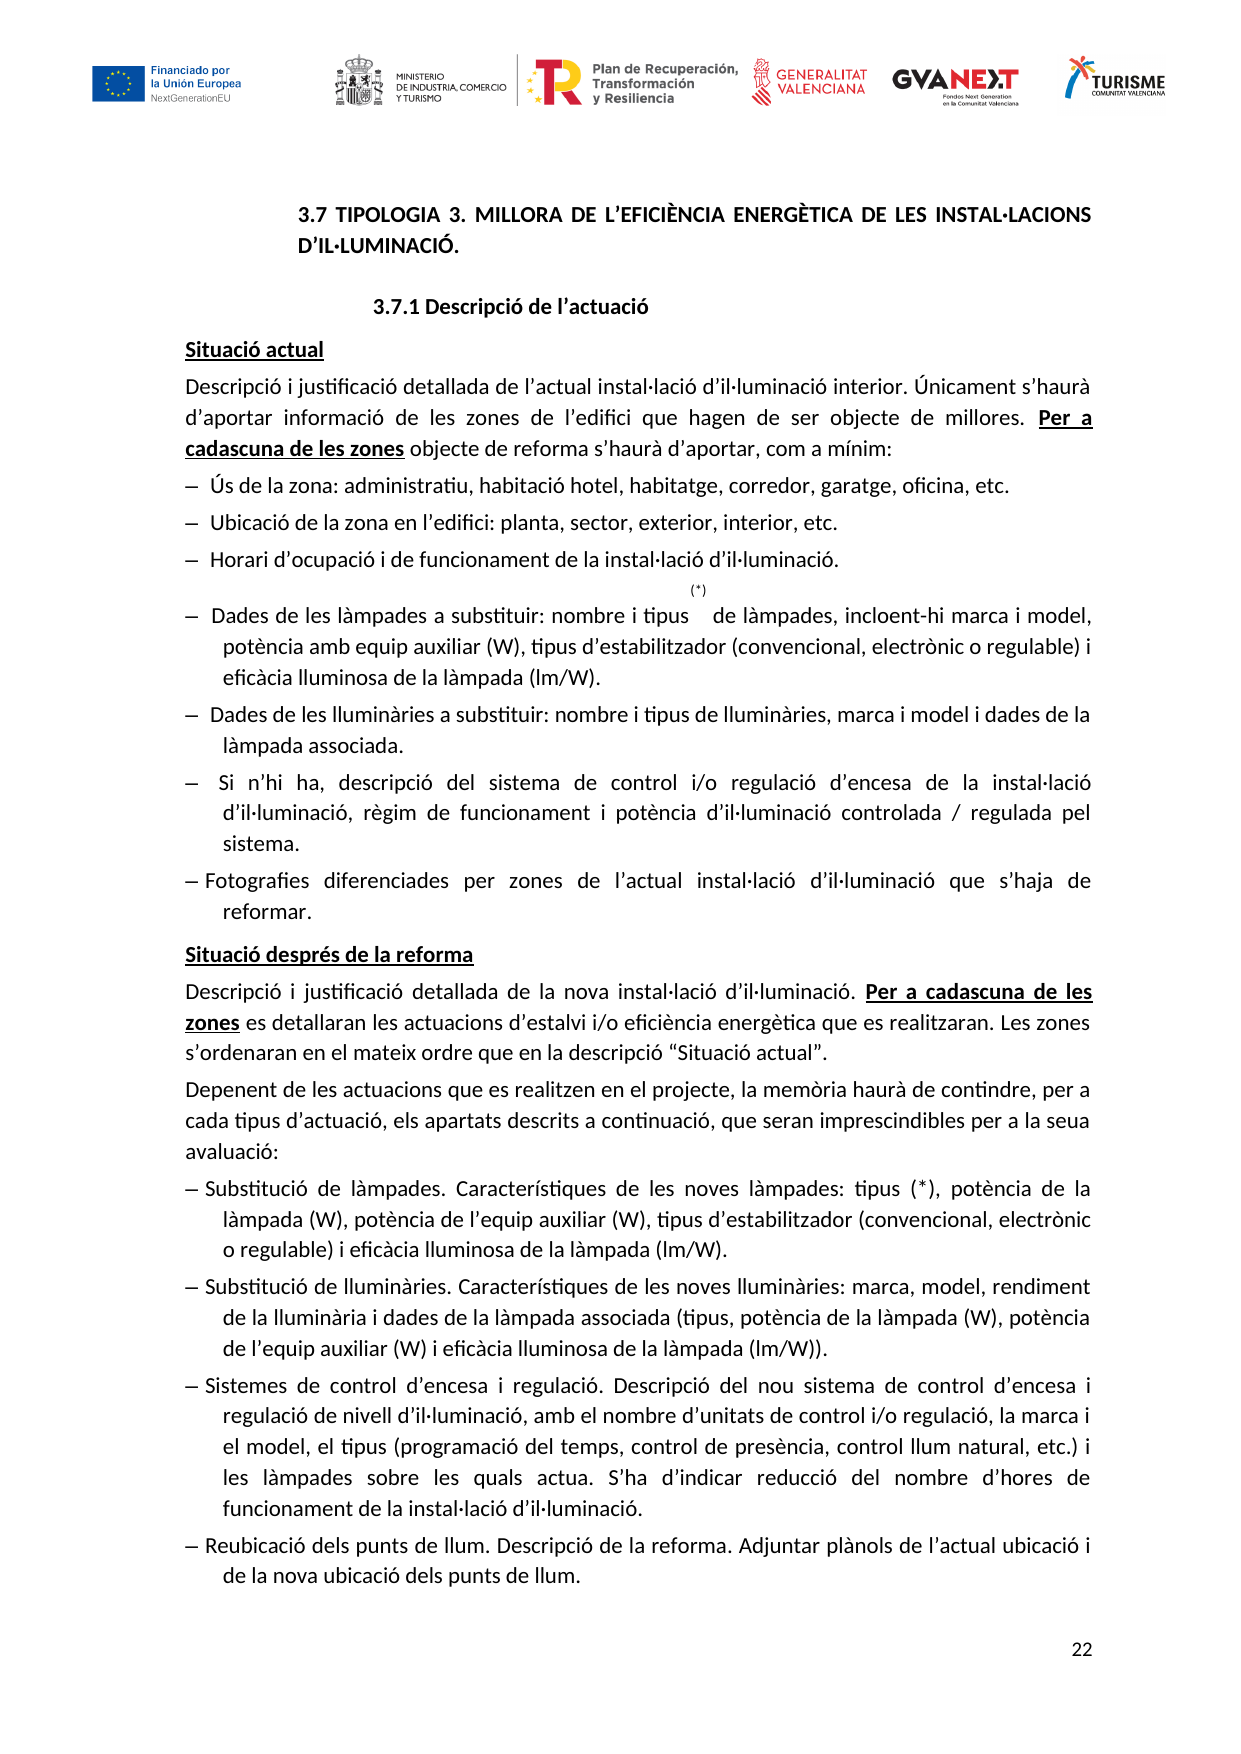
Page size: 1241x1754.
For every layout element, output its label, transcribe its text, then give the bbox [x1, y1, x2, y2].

text Descripció i justificació detallada de l’actual instal·lació d’il·luminació interior. Únicament s’haurà d’aportar informació de les zones de l’edifici que hagen de ser objecte de millores. Per a cadascuna de les zones objecte de reforma s’haurà d’aportar, com a mínim: [185, 372, 1092, 462]
list Dades de les làmpades a substituir: nombre i tipus(*) de làmpades, incloent-hi marca i model, potència amb equip auxiliar (W), tipus d’estabilitzador (convencional, electrònic o regulable) i eficàcia lluminosa de la làmpada (lm/W). [185, 582, 1092, 691]
list Horari d’ocupació i de funcionament de la instal·lació d’il·luminació. [185, 545, 1092, 573]
picture [1057, 54, 1166, 116]
list Dades de les lluminàries a substituir: nombre i tipus de lluminàries, marca i model i dades de la làmpada associada. [185, 700, 1092, 759]
text Descripció i justificació detallada de la nova instal·lació d’il·luminació. Per a cadascuna de les zones es detallaran les actuacions d’estalvi i/o eficiència energètica que es realitzaran. Les zones s’ordenaran en el mateix ordre que en la descripció “Situació actual”. [185, 977, 1092, 1067]
list Ubicació de la zona en l’edifici: planta, sector, exterior, interior, etc. [185, 508, 1092, 536]
text Depenent de les actuacions que es realitzen en el projecte, la memòria haurà de contindre, per a cada tipus d’actuació, els apartats descrits a continuació, que seran imprescindibles per a la seua avaluació: [185, 1076, 1092, 1165]
list Substitució de làmpades. Característiques de les noves làmpades: tipus (*), potència de la làmpada (W), potència de l’equip auxiliar (W), tipus d’estabilitzador (convencional, electrònic o regulable) i eficàcia lluminosa de la làmpada (lm/W). [185, 1174, 1092, 1263]
list 3.7.1 Descripció de l’actuació [373, 292, 1092, 320]
text Situació actual [185, 335, 1092, 363]
picture [75, 43, 1031, 127]
list Fotografies diferenciades per zones de l’actual instal·lació d’il·luminació que s’haja de reformar. [185, 866, 1092, 925]
list Si n’hi ha, descripció del sistema de control i/o regulació d’encesa de la instal·lació d’il·luminació, règim de funcionament i potència d’il·luminació controlada / regulada pel sistema. [185, 768, 1092, 857]
list Reubicació dels punts de llum. Descripció de la reforma. Adjuntar plànols de l’actual ubicació i de la nova ubicació dels punts de llum. [185, 1531, 1092, 1589]
text Situació després de la reforma [185, 940, 1092, 968]
list 3.7 TIPOLOGIA 3. MILLORA DE L’EFICIÈNCIA ENERGÈTICA DE LES INSTAL·LACIONS D’IL·LUMINACIÓ. [298, 200, 1092, 259]
list Sistemes de control d’encesa i regulació. Descripció del nou sistema de control d’encesa i regulació de nivell d’il·luminació, amb el nombre d’unitats de control i/o regulació, la marca i el model, el tipus (programació del temps, control de presència, control llum natural, etc.) i les làmpades sobre les quals actua. S’ha d’indicar reducció del nombre d’hores de funcionament de la instal·lació d’il·luminació. [185, 1371, 1092, 1522]
list Substitució de lluminàries. Característiques de les noves lluminàries: marca, model, rendiment de la lluminària i dades de la làmpada associada (tipus, potència de la làmpada (W), potència de l’equip auxiliar (W) i eficàcia lluminosa de la làmpada (lm/W)). [185, 1272, 1092, 1362]
list Ús de la zona: administratiu, habitació hotel, habitatge, corredor, garatge, oficina, etc. [185, 471, 1092, 499]
